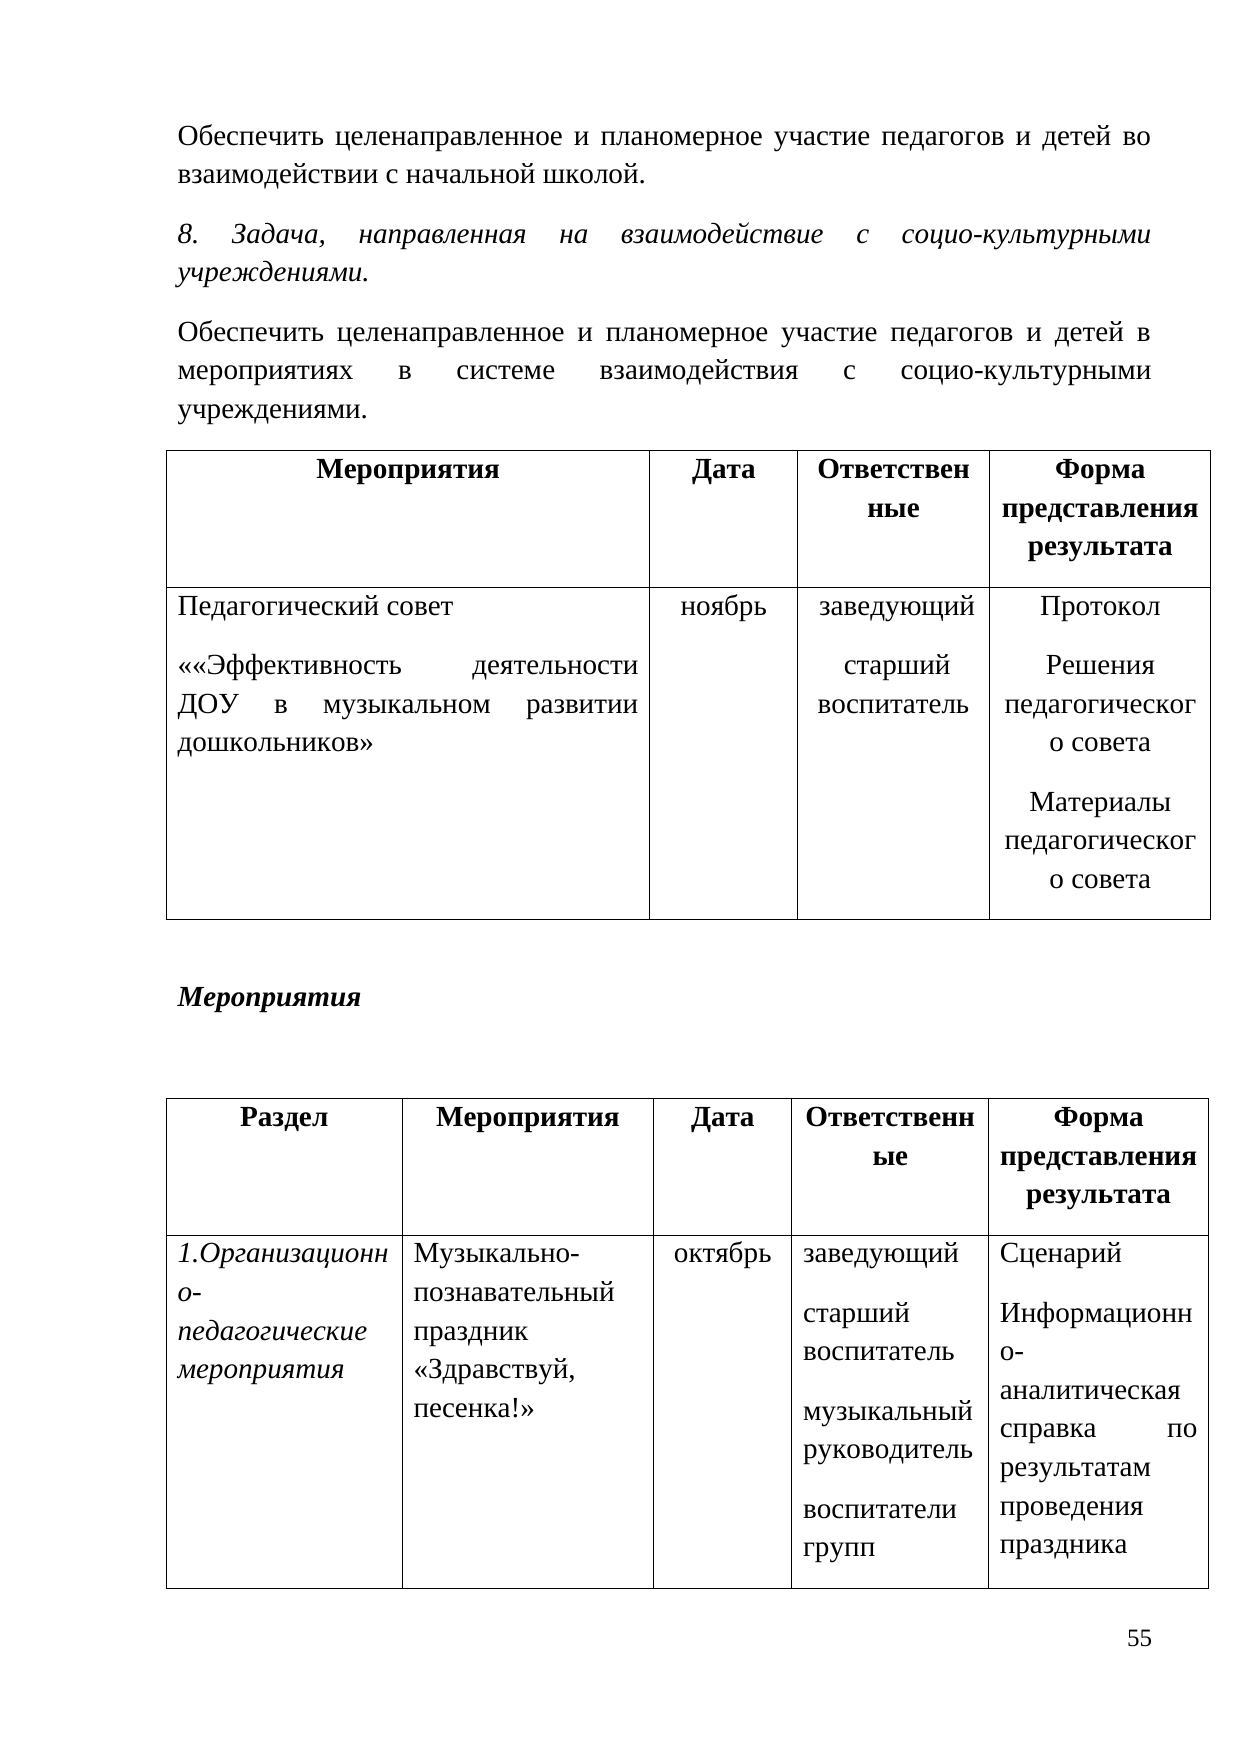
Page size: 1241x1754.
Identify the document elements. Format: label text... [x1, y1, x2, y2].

table_cell Музыкально-познавательный праздник «Здравствуй, песенка!» [403, 1236, 653, 1587]
table_cell заведующий старший воспитатель музыкальный руководитель воспитатели групп [792, 1236, 988, 1587]
table_header Ответственные [792, 1099, 988, 1234]
table_cell Протокол Решения педагогического совета Материалы педагогического совета [990, 588, 1210, 919]
text Обеспечить целенаправленное и планомерное участие педагогов и детей в мероприятиях в системе взаимодействия с социо-культурными учреждениями. [177, 314, 1152, 424]
table_header Мероприятия [403, 1099, 653, 1234]
table_header Дата [650, 451, 797, 587]
table_cell заведующий старший воспитатель [798, 588, 989, 919]
table_cell Педагогический совет ««Эффективность деятельности ДОУ в музыкальном развитии дошкольников» [167, 588, 649, 919]
table_header Форма представления результата [989, 1099, 1208, 1234]
table_header Раздел [167, 1099, 402, 1234]
table_header Форма представления результата [990, 451, 1210, 587]
text Обеспечить целенаправленное и планомерное участие педагогов и детей во взаимодействии с начальной школой. [177, 118, 1152, 190]
table_header Мероприятия [167, 451, 649, 587]
text 8. Задача, направленная на взаимодействие с социо-культурными учреждениями. [177, 216, 1152, 288]
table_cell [167, 1236, 402, 1587]
table_header Ответственные [798, 451, 989, 587]
table_header Дата [654, 1099, 791, 1234]
table_cell ноябрь [650, 588, 797, 919]
text Мероприятия [177, 979, 1152, 1013]
table_cell Сценарий Информационно-аналитическая справка по результатам проведения праздника [989, 1236, 1208, 1587]
table_cell октябрь [654, 1236, 791, 1587]
